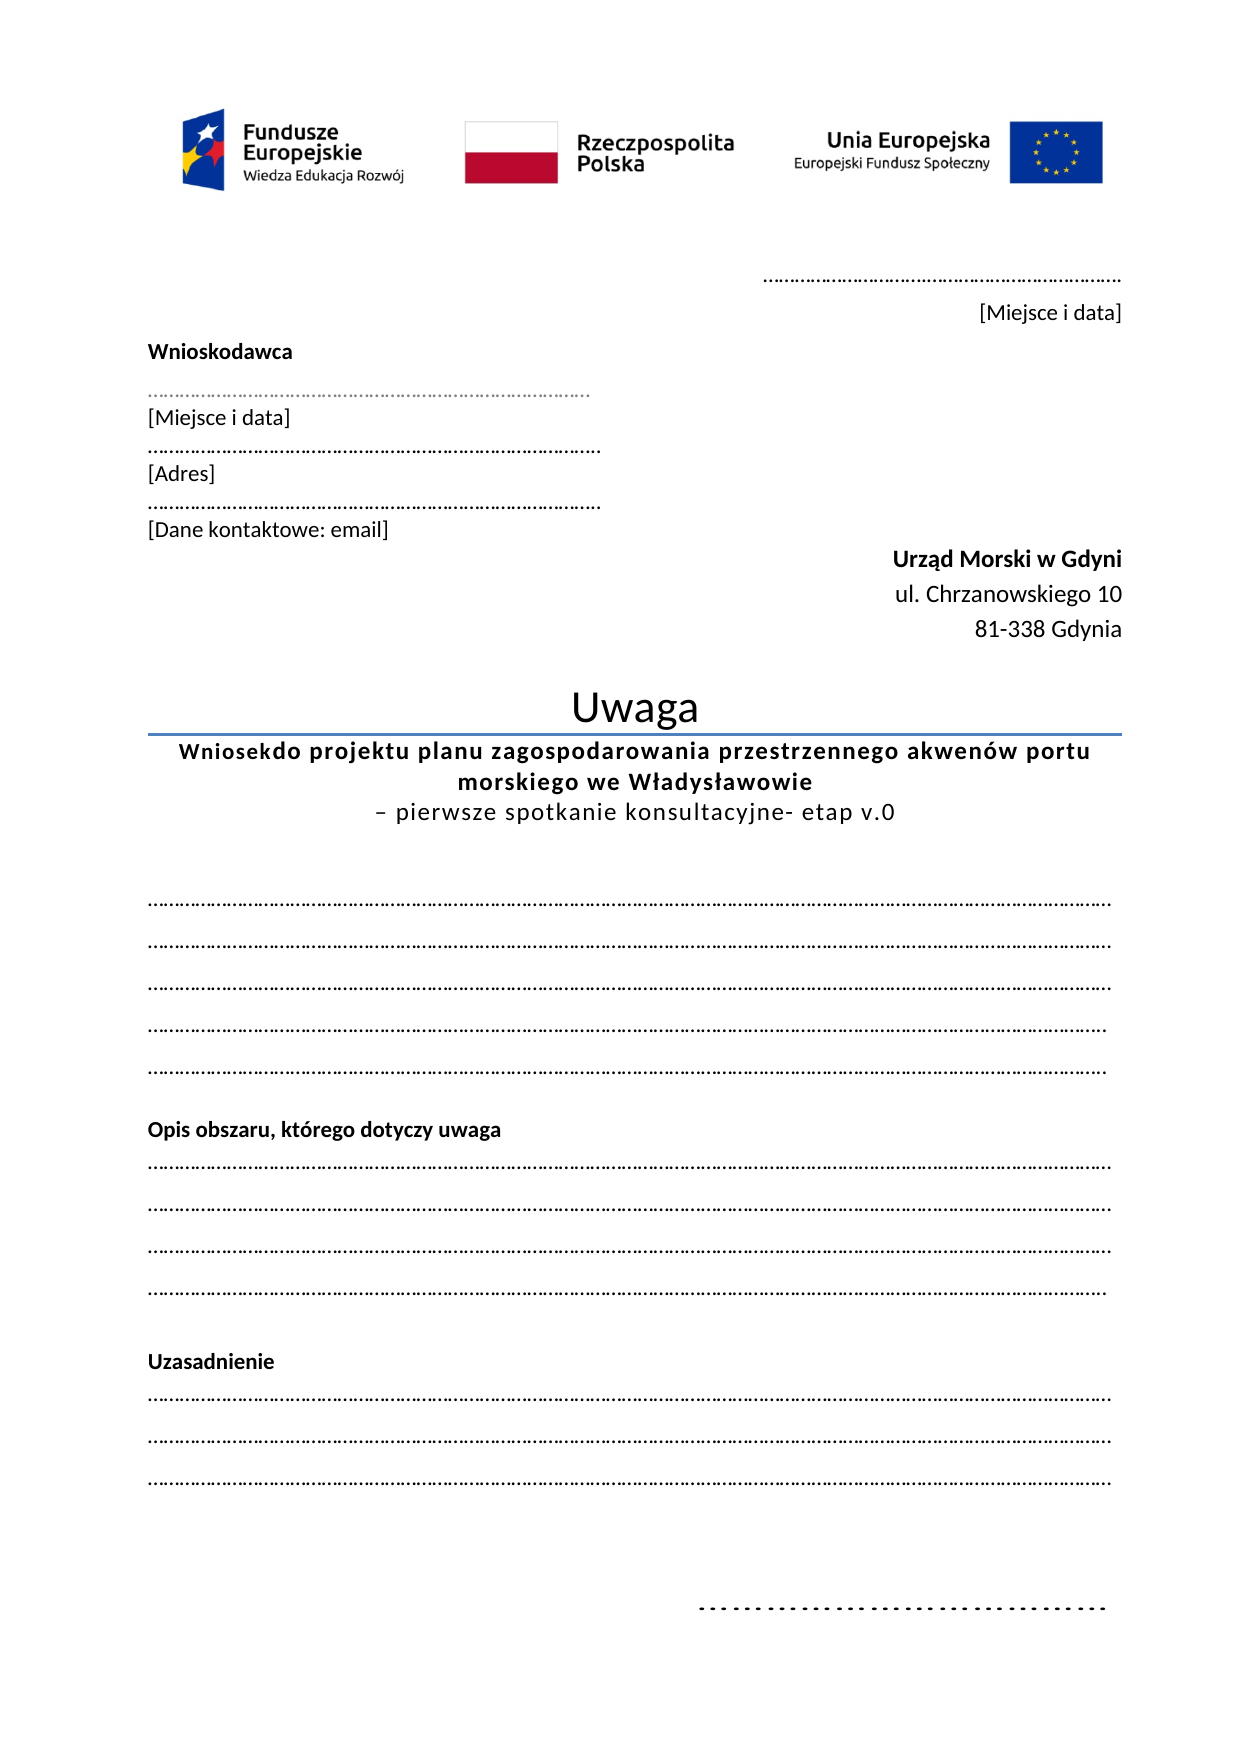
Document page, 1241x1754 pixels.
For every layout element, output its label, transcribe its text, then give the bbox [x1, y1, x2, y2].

picture [162, 88, 1123, 211]
text Urząd Morski w Gdyni [723, 543, 1122, 574]
text Opis obszaru, którego dotyczy uwaga [148, 1115, 1122, 1143]
text ………………………….………………………………. [148, 260, 1122, 288]
text ……………………………………………………………………………………………………………………………………………………………………………………………………………………………………………………………………………………………………………………………………………………………………………………………………………………………………………………………………………………………………………………………………………………………………………………………………………………………………………………………………….. [148, 884, 1122, 1038]
text ……………………………………………………………………………………………………………………………………………………………………………………………………………………………………………………………………………………………………………………………………………………………………………………………………………………………………………………………………………………………………… [148, 1379, 1122, 1491]
text ………………………………………………………………………….. [148, 431, 1122, 459]
text ………………………………………………………………………….. [148, 487, 1122, 515]
text 81-338 Gdynia [723, 613, 1122, 644]
subtitle – pierwsze spotkanie konsultacyjne- etap v.0 [148, 797, 1122, 827]
text ………………………………………………………………………… [148, 375, 1122, 403]
text Wnioskodawca [148, 337, 1122, 365]
text ul. Chrzanowskiego 10 [723, 578, 1122, 609]
text ……………………………………………………………………………………………………………………………………………………………….. [148, 1052, 1122, 1080]
text ……………………………………………………………………………………………………………………………………………………………………………………………………………………………………………………………………………………………………………………………………………………………………………………………………………………………………………………………………………………………………………………………………………………………………………………………………………………………………………………………………….. [148, 1147, 1122, 1301]
subtitle do projektu planu zagospodarowania przestrzennego akwenów portu morskiego we Władysławowie [148, 736, 1122, 797]
text Uzasadnienie [148, 1347, 1122, 1375]
text ……………………………… [679, 1589, 1122, 1616]
